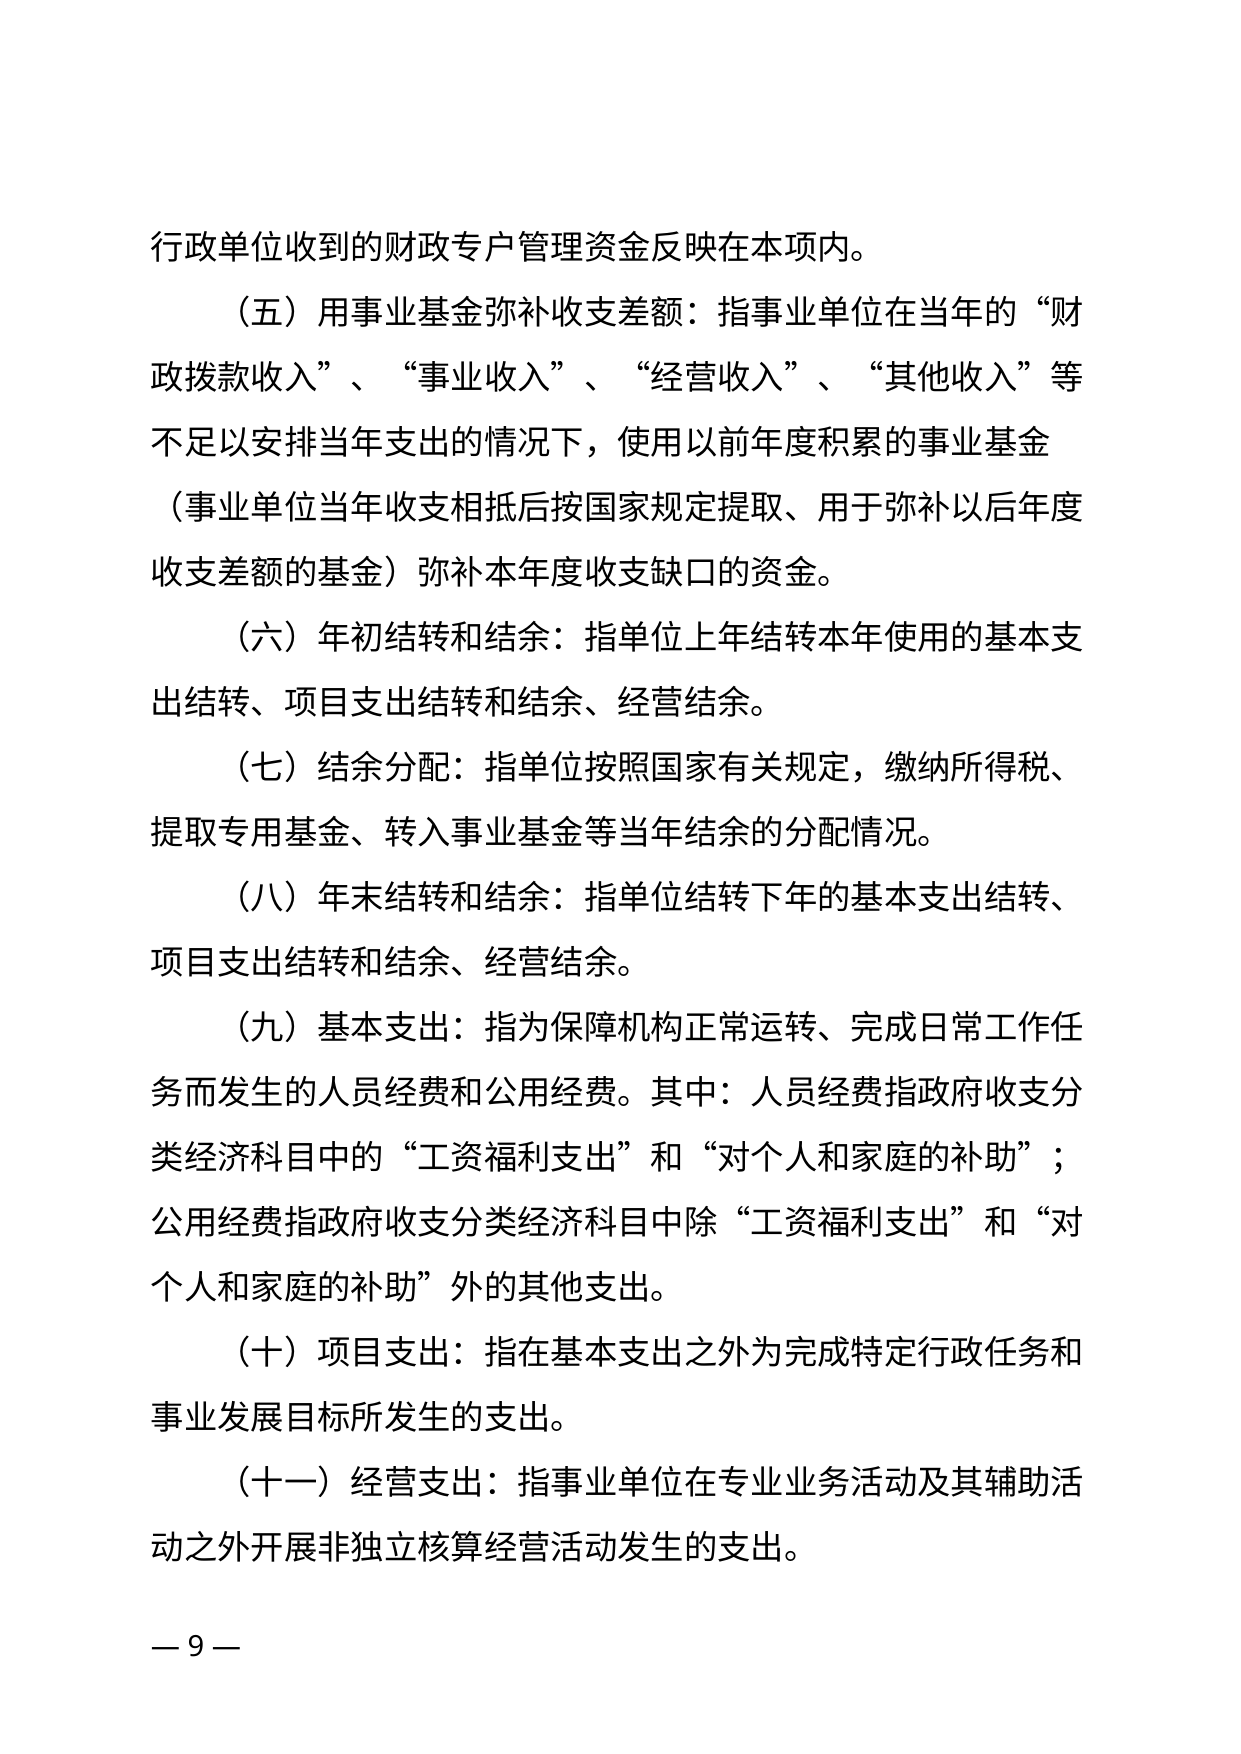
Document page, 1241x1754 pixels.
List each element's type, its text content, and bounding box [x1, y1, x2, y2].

text （十）项目支出：指在基本支出之外为完成特定行政任务和事业发展目标所发生的支出。 [151, 1317, 1089, 1447]
text （六）年初结转和结余：指单位上年结转本年使用的基本支出结转、项目支出结转和结余、经营结余。 [151, 602, 1089, 732]
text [151, 212, 1089, 277]
text （五）用事业基金弥补收支差额：指事业单位在当年的“财政拨款收入”、“事业收入”、“经营收入”、“其他收入”等不足以安排当年支出的情况下，使用以前年度积累的事业基金（事业单位当年收支相抵后按国家规定提取、用于弥补以后年度收支差额的基金）弥补本年度收支缺口的资金。 [151, 277, 1089, 602]
text （七）结余分配：指单位按照国家有关规定，缴纳所得税、提取专用基金、转入事业基金等当年结余的分配情况。 [151, 732, 1089, 862]
text （九）基本支出：指为保障机构正常运转、完成日常工作任务而发生的人员经费和公用经费。其中：人员经费指政府收支分类经济科目中的“工资福利支出”和“对个人和家庭的补助”；公用经费指政府收支分类经济科目中除“工资福利支出”和“对个人和家庭的补助”外的其他支出。 [151, 992, 1089, 1317]
text （八）年末结转和结余：指单位结转下年的基本支出结转、项目支出结转和结余、经营结余。 [151, 862, 1089, 992]
text （十一）经营支出：指事业单位在专业业务活动及其辅助活动之外开展非独立核算经营活动发生的支出。 [151, 1447, 1089, 1577]
